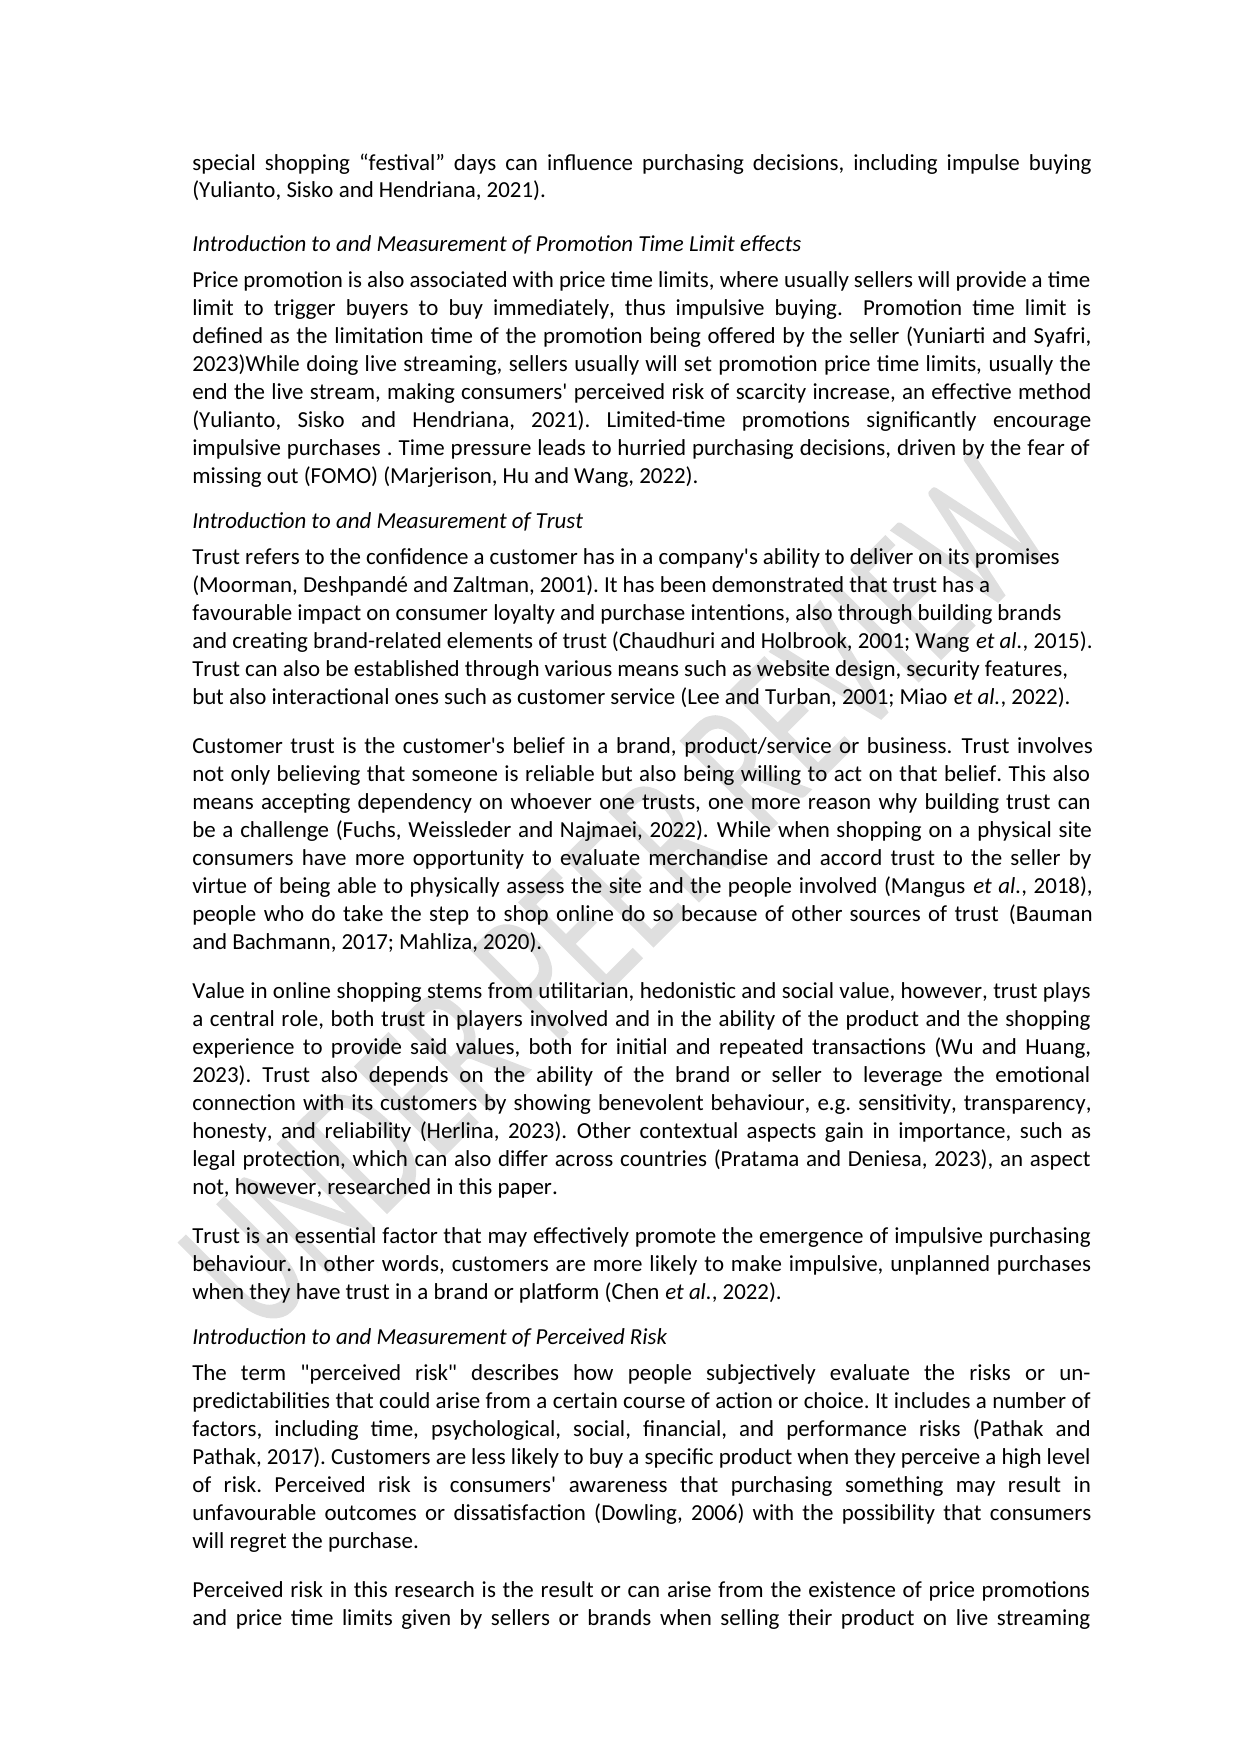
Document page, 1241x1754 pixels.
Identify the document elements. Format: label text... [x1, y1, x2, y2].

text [192, 1575, 1093, 1631]
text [192, 148, 1093, 204]
text Introduction to and Measurement of Perceived Risk [192, 1322, 1093, 1350]
text Customer trust is the customer's belief in a brand, product/service or business. Trust involves not only believing that someone is reliable but also being willing to act on that belief. This also means accepting dependency on whoever one trusts, one more reason why building trust can be a challenge (Fuchs, Weissleder and Najmaei, 2022). While when shopping on a physical site consumers have more opportunity to evaluate merchandise and accord trust to the seller by virtue of being able to physically assess the site and the people involved (Mangus et al., 2018), people who do take the step to shop online do so because of other sources of trust (Bauman and Bachmann, 2017; Mahliza, 2020). [192, 731, 1093, 955]
text The term "perceived risk" describes how people subjectively evaluate the risks or un-predictabilities that could arise from a certain course of action or choice. It includes a number of factors, including time, psychological, social, financial, and performance risks (Pathak and Pathak, 2017). Customers are less likely to buy a specific product when they perceive a high level of risk. Perceived risk is consumers' awareness that purchasing something may result in unfavourable outcomes or dissatisfaction (Dowling, 2006) with the possibility that consumers will regret the purchase. [192, 1358, 1093, 1554]
text Introduction to and Measurement of Trust [192, 506, 1093, 534]
text Price promotion is also associated with price time limits, where usually sellers will provide a time limit to trigger buyers to buy immediately, thus impulsive buying. Promotion time limit is defined as the limitation time of the promotion being offered by the seller (Yuniarti and Syafri, 2023)While doing live streaming, sellers usually will set promotion price time limits, usually the end the live stream, making consumers' perceived risk of scarcity increase, an effective method (Yulianto, Sisko and Hendriana, 2021). Limited-time promotions significantly encourage impulsive purchases . Time pressure leads to hurried purchasing decisions, driven by the fear of missing out (FOMO) (Marjerison, Hu and Wang, 2022). [192, 265, 1093, 489]
text Introduction to and Measurement of Promotion Time Limit effects [192, 229, 1093, 257]
text Value in online shopping stems from utilitarian, hedonistic and social value, however, trust plays a central role, both trust in players involved and in the ability of the product and the shopping experience to provide said values, both for initial and repeated transactions (Wu and Huang, 2023). Trust also depends on the ability of the brand or seller to leverage the emotional connection with its customers by showing benevolent behaviour, e.g. sensitivity, transparency, honesty, and reliability (Herlina, 2023). Other contextual aspects gain in importance, such as legal protection, which can also differ across countries (Pratama and Deniesa, 2023), an aspect not, however, researched in this paper. [192, 976, 1093, 1200]
list Trust refers to the confidence a customer has in a company's ability to deliver on its promises (Moorman, Deshpandé and Zaltman, 2001). It has been demonstrated that trust has a favourable impact on consumer loyalty and purchase intentions, also through building brands and creating brand-related elements of trust (Chaudhuri and Holbrook, 2001; Wang et al., 2015). Trust can also be established through various means such as website design, security features, but also interactional ones such as customer service (Lee and Turban, 2001; Miao et al., 2022). [192, 542, 1093, 710]
text Trust is an essential factor that may effectively promote the emergence of impulsive purchasing behaviour. In other words, customers are more likely to make impulsive, unplanned purchases when they have trust in a brand or platform (Chen et al., 2022). [192, 1221, 1093, 1305]
